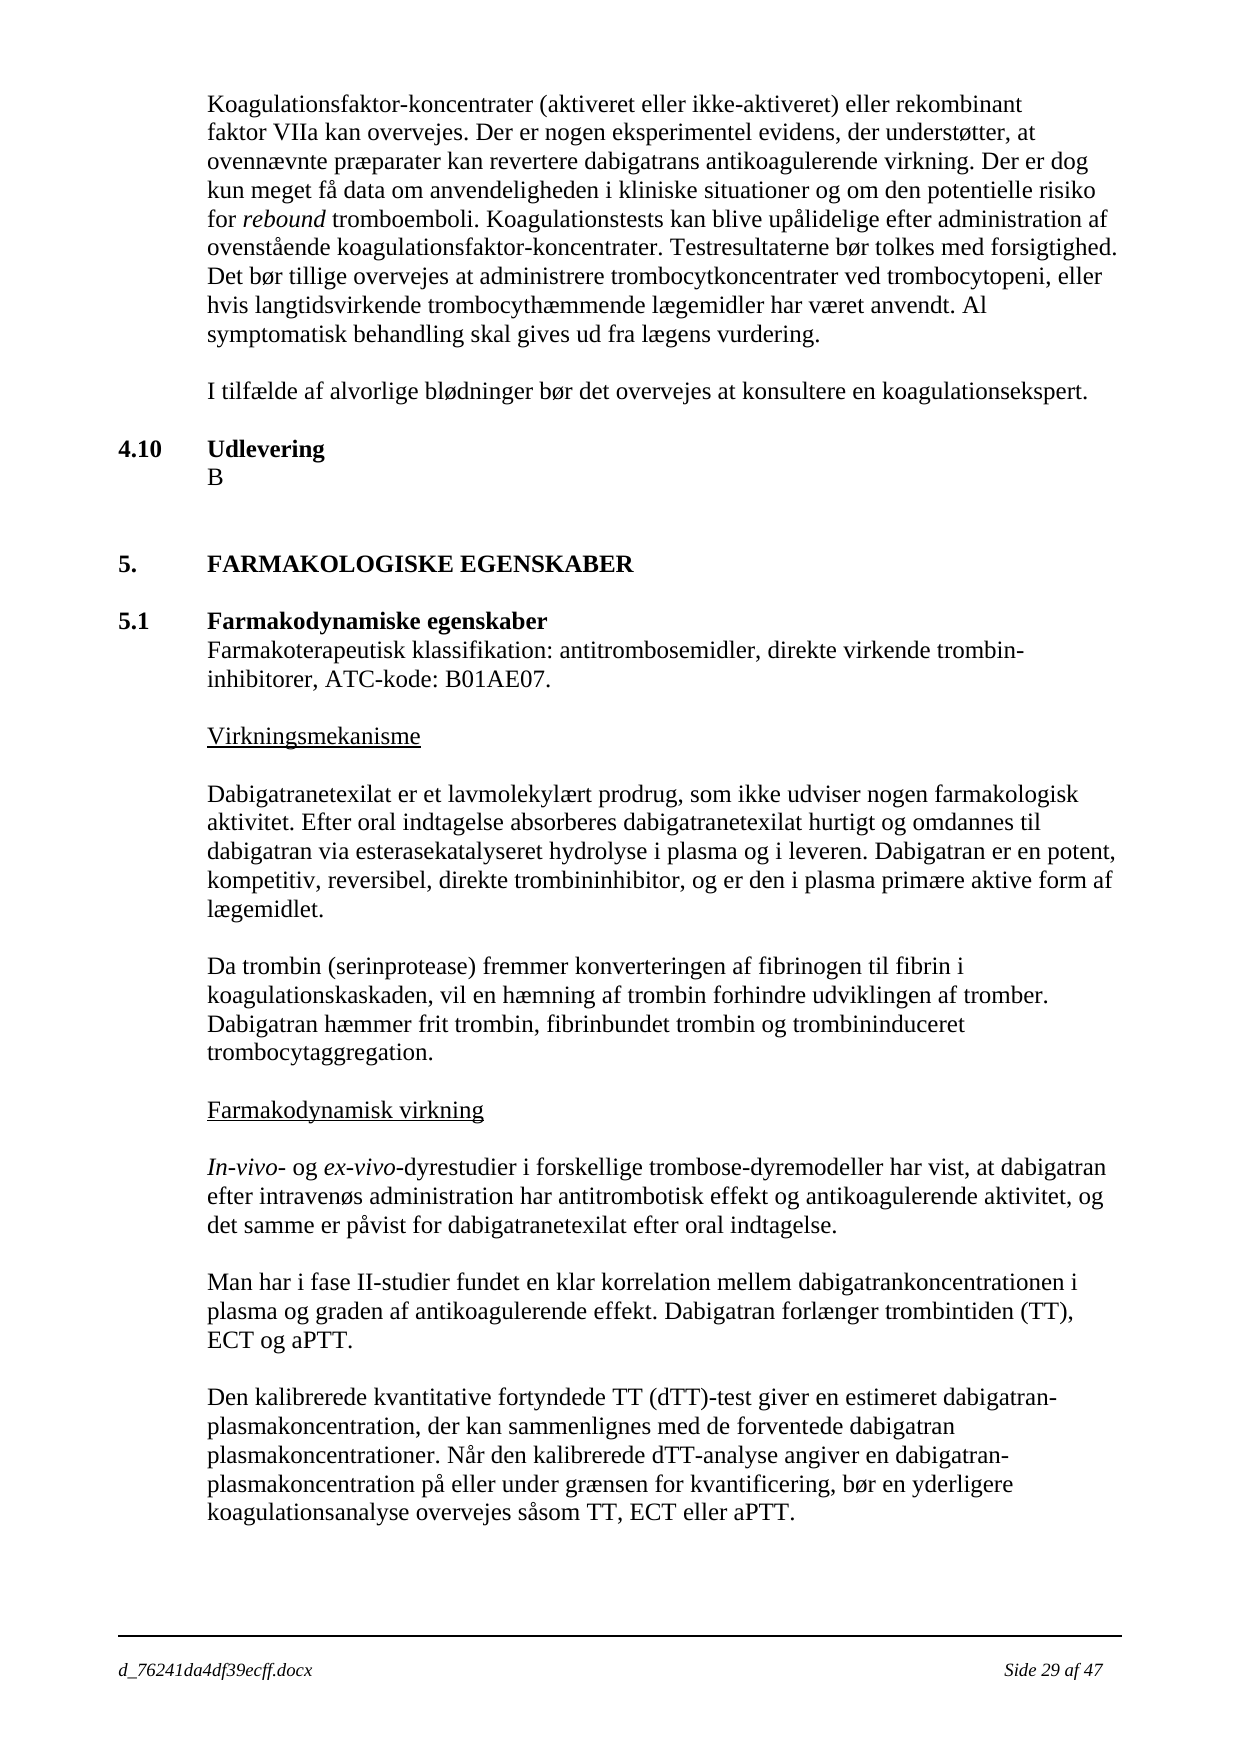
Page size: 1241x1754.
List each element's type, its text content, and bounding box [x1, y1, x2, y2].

text 4.10 Udlevering [118, 434, 1122, 462]
text Den kalibrerede kvantitative fortyndede TT (dTT)-test giver en estimeret dabigatran-plasmakoncentration, der kan sammenlignes med de forventede dabigatran plasmakoncentrationer. Når den kalibrerede dTT-analyse angiver en dabigatran-plasmakoncentration på eller under grænsen for kvantificering, bør en yderligere koagulationsanalyse overvejes såsom TT, ECT eller aPTT. [207, 1382, 1122, 1526]
text Da trombin (serinprotease) fremmer konverteringen af fibrinogen til fibrin i koagulationskaskaden, vil en hæmning af trombin forhindre udviklingen af tromber. Dabigatran hæmmer frit trombin, fibrinbundet trombin og trombininduceret trombocytaggregation. [207, 951, 1122, 1066]
text Koagulationsfaktor-koncentrater (aktiveret eller ikke-aktiveret) eller rekombinant faktor VIIa kan overvejes. Der er nogen eksperimentel evidens, der understøtter, at ovennævnte præparater kan revertere dabigatrans antikoagulerende virkning. Der er dog kun meget få data om anvendeligheden i kliniske situationer og om den potentielle risiko for rebound tromboemboli. Koagulationstests kan blive upålidelige efter administration af ovenstående koagulationsfaktor-koncentrater. Testresultaterne bør tolkes med forsigtighed. Det bør tillige overvejes at administrere trombocytkoncentrater ved trombocytopeni, eller hvis langtidsvirkende trombocythæmmende lægemidler har været anvendt. Al symptomatisk behandling skal gives ud fra lægens vurdering. [207, 89, 1122, 347]
text B [207, 462, 1122, 491]
text In-vivo- og ex-vivo-dyrestudier i forskellige trombose-dyremodeller har vist, at dabigatran efter intravenøs administration har antitrombotisk effekt og antikoagulerende aktivitet, og det samme er påvist for dabigatranetexilat efter oral indtagelse. [207, 1152, 1122, 1239]
text Man har i fase II-studier fundet en klar korrelation mellem dabigatrankoncentrationen i plasma og graden af antikoagulerende effekt. Dabigatran forlænger trombintiden (TT), ECT og aPTT. [207, 1267, 1122, 1354]
text Virkningsmekanisme [207, 721, 1122, 750]
text Farmakodynamisk virkning [207, 1095, 1122, 1124]
text 5. FARMAKOLOGISKE EGENSKABER [118, 549, 1122, 577]
text Farmakoterapeutisk klassifikation: antitrombosemidler, direkte virkende trombin-inhibitorer, ATC-kode: B01AE07. [207, 635, 1122, 692]
text Dabigatranetexilat er et lavmolekylært prodrug, som ikke udviser nogen farmakologisk aktivitet. Efter oral indtagelse absorberes dabigatranetexilat hurtigt og omdannes til dabigatran via esterasekatalyseret hydrolyse i plasma og i leveren. Dabigatran er en potent, kompetitiv, reversibel, direkte trombininhibitor, og er den i plasma primære aktive form af lægemidlet. [207, 779, 1122, 922]
text 5.1 Farmakodynamiske egenskaber [118, 606, 1122, 635]
text I tilfælde af alvorlige blødninger bør det overvejes at konsultere en koagulationsekspert. [207, 376, 1122, 405]
